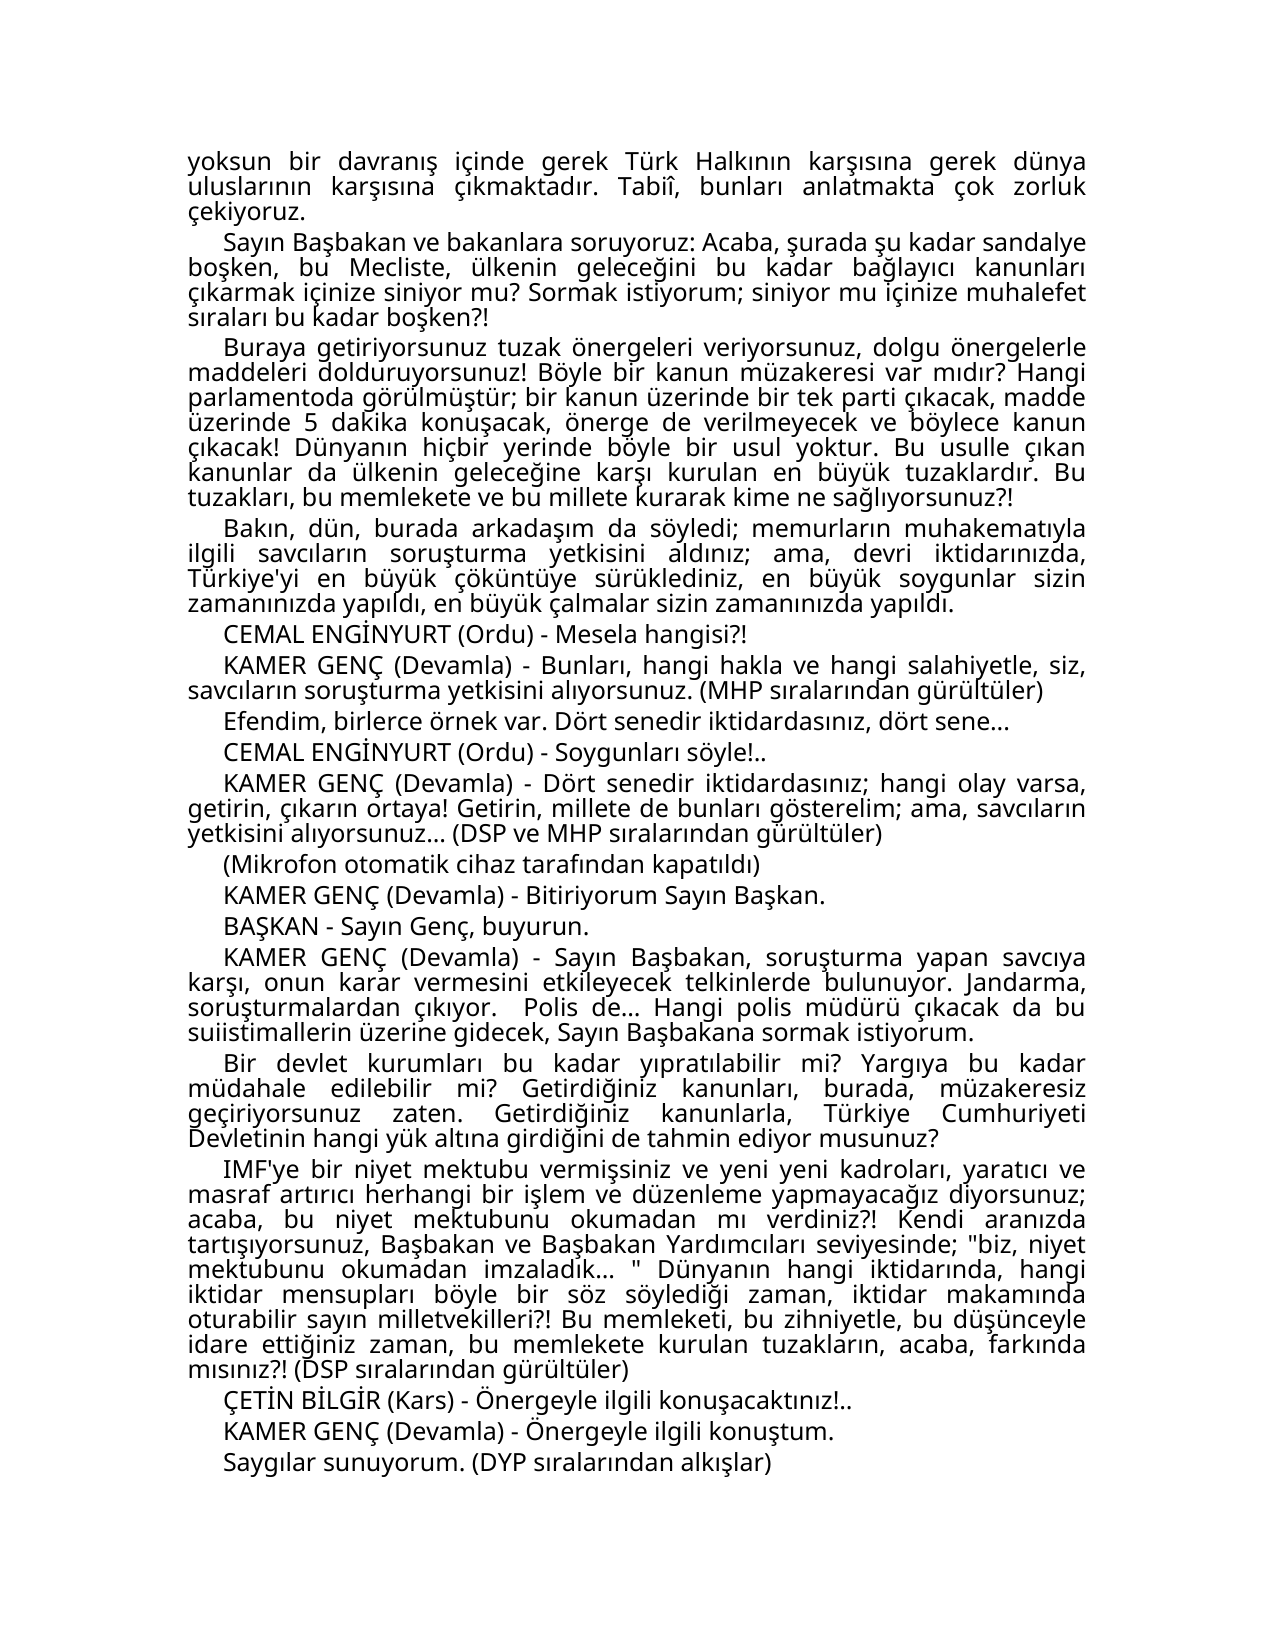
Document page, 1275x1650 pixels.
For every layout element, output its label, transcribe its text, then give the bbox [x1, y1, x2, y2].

text KAMER GENÇ (Devamla) - Bitiriyorum Sayın Başkan. [187, 884, 1087, 909]
text Bakın, dün, burada arkadaşım da söyledi; memurların muhakematıyla ilgili savcıların soruşturma yetkisini aldınız; ama, devri iktidarınızda, Türkiye'yi en büyük çöküntüye sürüklediniz, en büyük soygunlar sizin zamanınızda yapıldı, en büyük çalmalar sizin zamanınızda yapıldı. [187, 518, 1087, 618]
text KAMER GENÇ (Devamla) - Önergeyle ilgili konuştum. [187, 1420, 1087, 1445]
text Efendim, birlerce örnek var. Dört senedir iktidardasınız, dört sene... [187, 711, 1087, 736]
text ÇETİN BİLGİR (Kars) - Önergeyle ilgili konuşacaktınız!.. [187, 1389, 1087, 1414]
text Buraya getiriyorsunuz tuzak önergeleri veriyorsunuz, dolgu önergelerle maddeleri dolduruyorsunuz! Böyle bir kanun müzakeresi var mıdır? Hangi parlamentoda görülmüştür; bir kanun üzerinde bir tek parti çıkacak, madde üzerinde 5 dakika konuşacak, önerge de verilmeyecek ve böylece kanun çıkacak! Dünyanın hiçbir yerinde böyle bir usul yoktur. Bu usulle çıkan kanunlar da ülkenin geleceğine karşı kurulan en büyük tuzaklardır. Bu tuzakları, bu memlekete ve bu millete kurarak kime ne sağlıyorsunuz?! [187, 337, 1087, 512]
text IMF'ye bir niyet mektubu vermişsiniz ve yeni yeni kadroları, yaratıcı ve masraf artırıcı herhangi bir işlem ve düzenleme yapmayacağız diyorsunuz; acaba, bu niyet mektubunu okumadan mı verdiniz?! Kendi aranızda tartışıyorsunuz, Başbakan ve Başbakan Yardımcıları seviyesinde; "biz, niyet mektubunu okumadan imzaladık... " Dünyanın hangi iktidarında, hangi iktidar mensupları böyle bir söz söylediği zaman, iktidar makamında oturabilir sayın milletvekilleri?! Bu memleketi, bu zihniyetle, bu düşünceyle idare ettiğiniz zaman, bu memlekete kurulan tuzakların, acaba, farkında mısınız?! (DSP sıralarından gürültüler) [187, 1158, 1087, 1383]
text KAMER GENÇ (Devamla) - Bunları, hangi hakla ve hangi salahiyetle, siz, savcıların soruşturma yetkisini alıyorsunuz. (MHP sıralarından gürültüler) [187, 655, 1087, 705]
text CEMAL ENGİNYURT (Ordu) - Soygunları söyle!.. [187, 742, 1087, 767]
text (Mikrofon otomatik cihaz tarafından kapatıldı) [187, 853, 1087, 878]
text CEMAL ENGİNYURT (Ordu) - Mesela hangisi?! [187, 624, 1087, 649]
text KAMER GENÇ (Devamla) - Sayın Başbakan, soruşturma yapan savcıya karşı, onun karar vermesini etkileyecek telkinlerde bulunuyor. Jandarma, soruşturmalardan çıkıyor. Polis de... Hangi polis müdürü çıkacak da bu suiistimallerin üzerine gidecek, Sayın Başbakana sormak istiyorum. [187, 946, 1087, 1046]
text Sayın Başbakan ve bakanlara soruyoruz: Acaba, şurada şu kadar sandalye boşken, bu Mecliste, ülkenin geleceğini bu kadar bağlayıcı kanunları çıkarmak içinize siniyor mu? Sormak istiyorum; siniyor mu içinize muhalefet sıraları bu kadar boşken?! [187, 231, 1087, 331]
text Saygılar sunuyorum. (DYP sıralarından alkışlar) [187, 1451, 1087, 1476]
text KAMER GENÇ (Devamla) - Dört senedir iktidardasınız; hangi olay varsa, getirin, çıkarın ortaya! Getirin, millete de bunları gösterelim; ama, savcıların yetkisini alıyorsunuz... (DSP ve MHP sıralarından gürültüler) [187, 772, 1087, 847]
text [187, 150, 1087, 225]
text Bir devlet kurumları bu kadar yıpratılabilir mi? Yargıya bu kadar müdahale edilebilir mi? Getirdiğiniz kanunları, burada, müzakeresiz geçiriyorsunuz zaten. Getirdiğiniz kanunlarla, Türkiye Cumhuriyeti Devletinin hangi yük altına girdiğini de tahmin ediyor musunuz? [187, 1052, 1087, 1152]
text BAŞKAN - Sayın Genç, buyurun. [187, 915, 1087, 940]
